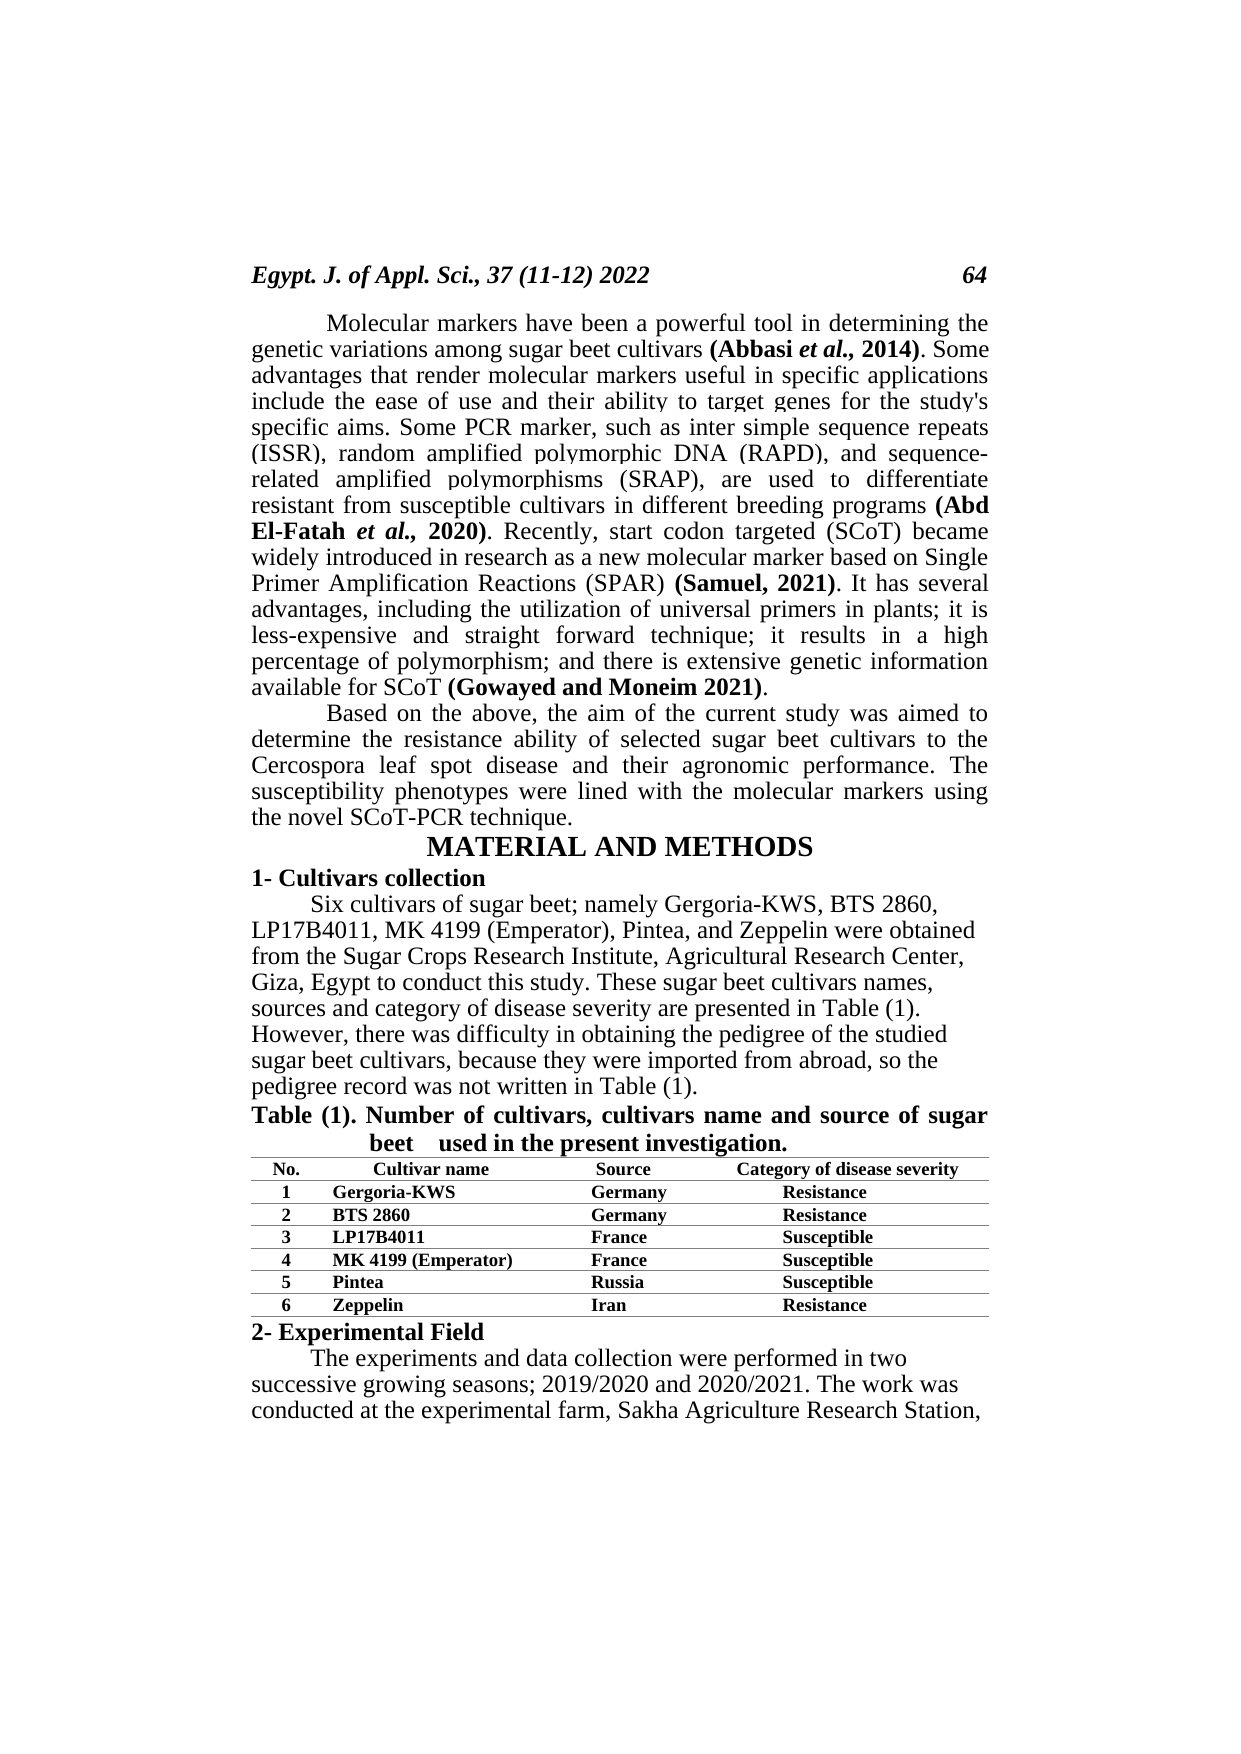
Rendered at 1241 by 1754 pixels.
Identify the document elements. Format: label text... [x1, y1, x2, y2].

table_cell 6 [251, 1294, 321, 1316]
table_cell Zeppelin [321, 1294, 541, 1316]
table_cell Gergoria-KWS [321, 1181, 541, 1202]
text 2- Experimental Field [251, 1317, 989, 1345]
table_cell Resistance [706, 1204, 989, 1225]
table_cell Susceptible [706, 1271, 989, 1293]
table_cell 2 [251, 1204, 321, 1225]
table_header Category of disease severity [706, 1158, 989, 1180]
table_cell Germany [541, 1204, 706, 1225]
table_header No. [251, 1158, 321, 1180]
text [251, 1345, 989, 1423]
table_header Source [541, 1158, 706, 1180]
table_cell Iran [541, 1294, 706, 1316]
table_cell BTS 2860 [321, 1204, 541, 1225]
table_cell Pintea [321, 1271, 541, 1293]
text Molecular markers have been a powerful tool in determining the genetic variations among sugar beet cultivars (Abbasi et al., 2014). Some advantages that render molecular markers useful in specific applications include the ease of use and their ability to target genes for the study's specific aims. Some PCR marker, such as inter simple sequence repeats (ISSR), random amplified polymorphic DNA (RAPD), and sequence-related amplified polymorphisms (SRAP), are used to differentiate resistant from susceptible cultivars in different breeding programs (Abd El-Fatah et al., 2020). Recently, start codon targeted (SCoT) became widely introduced in research as a new molecular marker based on Single Primer Amplification Reactions (SPAR) (Samuel, 2021). It has several advantages, including the utilization of universal primers in plants; it is less-expensive and straight forward technique; it results in a high percentage of polymorphism; and there is extensive genetic information available for SCoT (Gowayed and Moneim 2021). [251, 310, 989, 440]
table_cell MK 4199 (Emperator) [321, 1249, 541, 1270]
table_cell 1 [251, 1181, 321, 1202]
table_cell Russia [541, 1271, 706, 1293]
table_cell 4 [251, 1249, 321, 1270]
table_cell Germany [541, 1181, 706, 1202]
table_cell Susceptible [706, 1226, 989, 1248]
text Molecular markers have been a powerful tool in determining the genetic variations among sugar beet cultivars (Abbasi et al., 2014). Some advantages that render molecular markers useful in specific applications include the ease of use and their ability to target genes for the study's specific aims. Some PCR marker, such as inter simple sequence repeats (ISSR), random amplified polymorphic DNA (RAPD), and sequence-related amplified polymorphisms (SRAP), are used to differentiate resistant from susceptible cultivars in different breeding programs (Abd El-Fatah et al., 2020). Recently, start codon targeted (SCoT) became widely introduced in research as a new molecular marker based on Single Primer Amplification Reactions (SPAR) (Samuel, 2021). It has several advantages, including the utilization of universal primers in plants; it is less-expensive and straight forward technique; it results in a high percentage of polymorphism; and there is extensive genetic information available for SCoT (Gowayed and Moneim 2021). [251, 493, 989, 701]
table_cell 3 [251, 1226, 321, 1248]
text Based on the above, the aim of the current study was aimed to determine the resistance ability of selected sugar beet cultivars to the Cercospora leaf spot disease and their agronomic performance. The susceptibility phenotypes were lined with the molecular markers using the novel SCoT-PCR technique. [251, 701, 989, 831]
text 1- Cultivars collection [251, 863, 989, 891]
table_cell Resistance [706, 1181, 989, 1202]
table_cell France [541, 1249, 706, 1270]
text Six cultivars of sugar beet; namely Gergoria-KWS, BTS 2860, LP17B4011, MK 4199 (Emperator), Pintea, and Zeppelin were obtained from the Sugar Crops Research Institute, Agricultural Research Center, Giza, Egypt to conduct this study. These sugar beet cultivars names, sources and category of disease severity are presented in Table (1). However, there was difficulty in obtaining the pedigree of the studied sugar beet cultivars, because they were imported from abroad, so the pedigree record was not written in Table (1). [251, 891, 989, 1100]
table_cell 5 [251, 1271, 321, 1293]
table_cell Susceptible [706, 1249, 989, 1270]
table_cell France [541, 1226, 706, 1248]
table_cell LP17B4011 [321, 1226, 541, 1248]
text Table (1). Number of cultivars, cultivars name and source of sugar beet used in the present investigation. [251, 1100, 989, 1157]
table_cell Resistance [706, 1294, 989, 1316]
text MATERIAL AND METHODS [251, 831, 989, 863]
table_header Cultivar name [321, 1158, 541, 1180]
